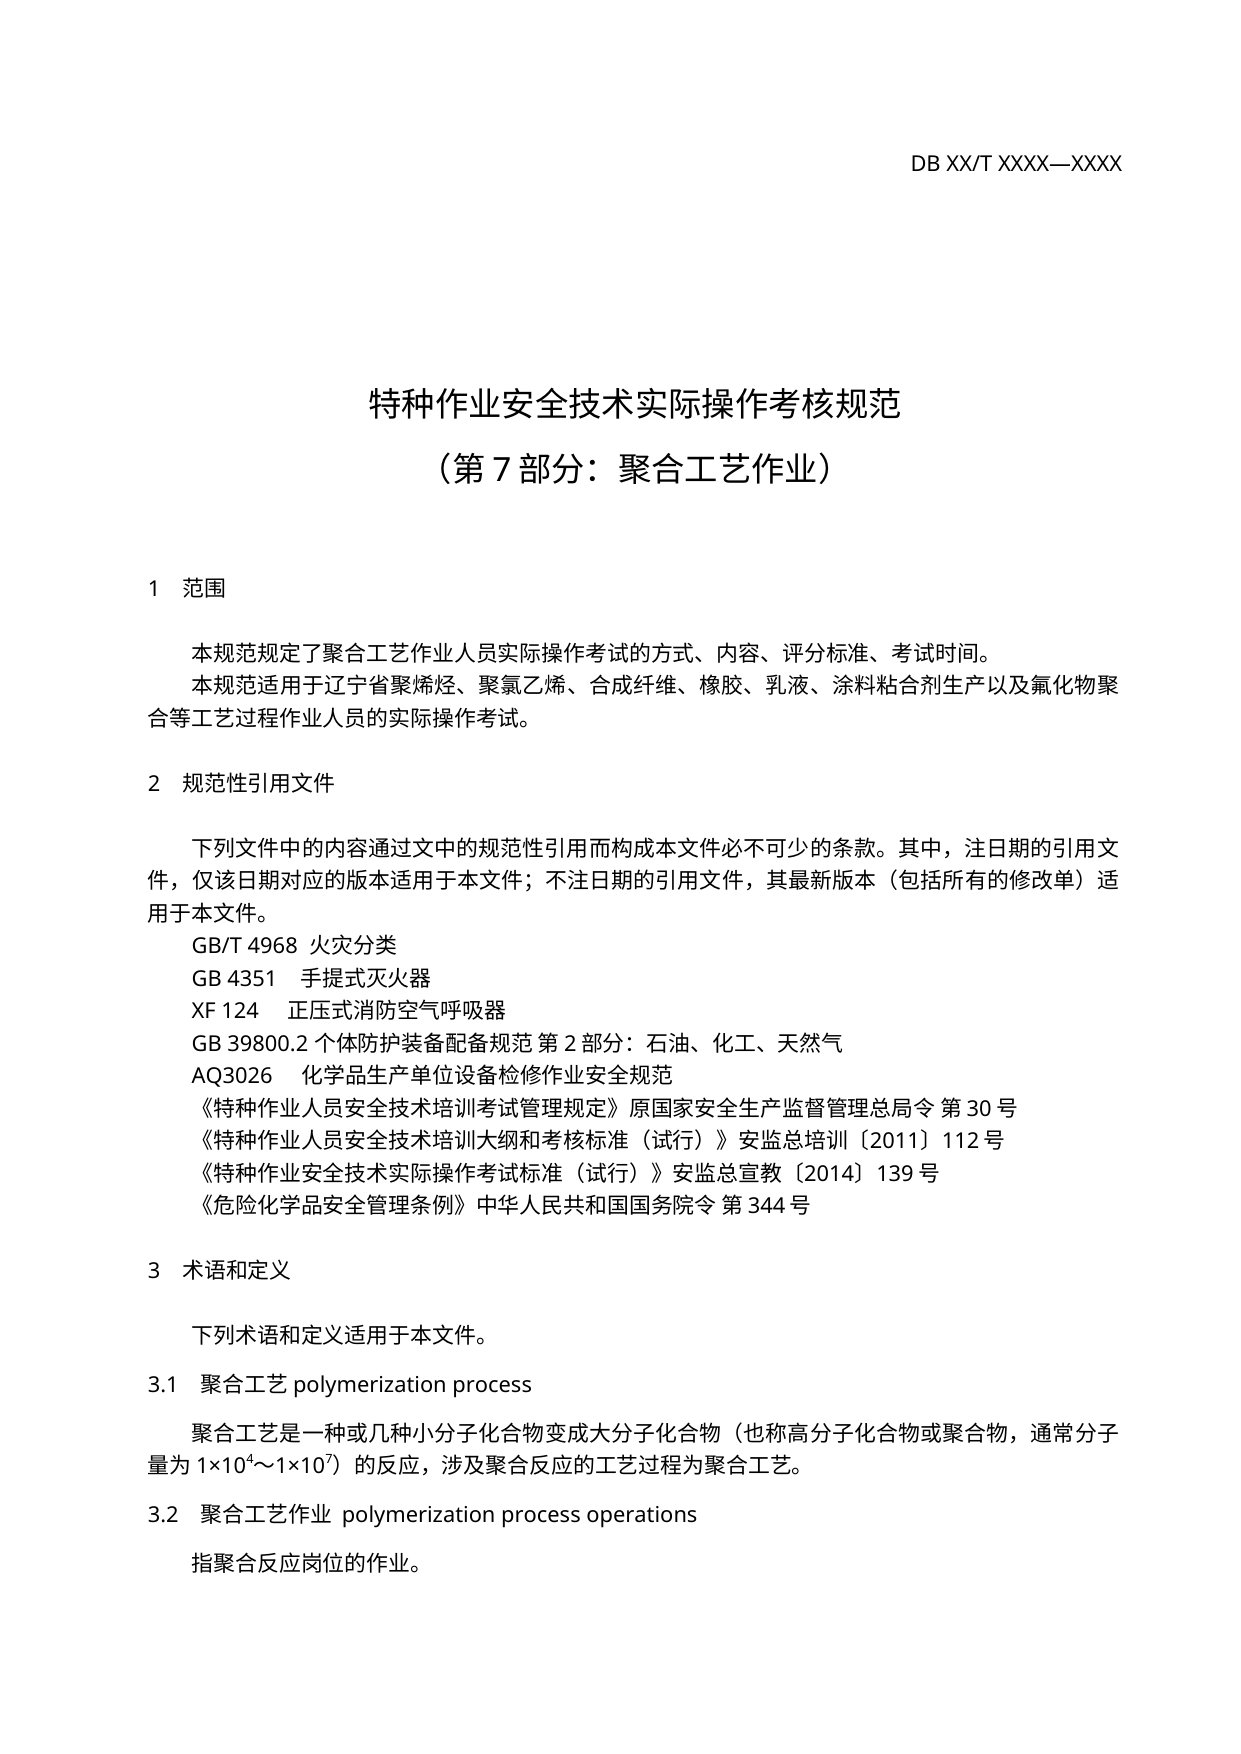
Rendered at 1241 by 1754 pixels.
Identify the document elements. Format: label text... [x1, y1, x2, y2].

text 本规范适用于辽宁省聚烯烃、聚氯乙烯、合成纤维、橡胶、乳液、涂料粘合剂生产以及氟化物聚合等工艺过程作业人员的实际操作考试。 [148, 668, 1122, 733]
text 《特种作业人员安全技术培训考试管理规定》原国家安全生产监督管理总局令 第30号 [148, 1090, 1122, 1123]
text 聚合工艺是一种或几种小分子化合物变成大分子化合物（也称高分子化合物或聚合物，通常分子量为1×104～1×107）的反应，涉及聚合反应的工艺过程为聚合工艺。 [148, 1415, 1122, 1480]
text 聚合工艺 polymerization process [148, 1367, 1122, 1399]
text 范围 [148, 570, 1122, 603]
text GB 4351 手提式灭火器 [148, 960, 1122, 993]
text 术语和定义 [148, 1253, 1122, 1285]
text XF 124 正压式消防空气呼吸器 [148, 993, 1122, 1025]
text 本规范规定了聚合工艺作业人员实际操作考试的方式、内容、评分标准、考试时间。 [148, 635, 1122, 668]
text 《特种作业人员安全技术培训大纲和考核标准（试行）》安监总培训〔2011〕112号 [148, 1123, 1122, 1155]
text 指聚合反应岗位的作业。 [148, 1545, 1122, 1578]
text GB 39800.2 个体防护装备配备规范 第2部分：石油、化工、天然气 [148, 1025, 1122, 1058]
text 《危险化学品安全管理条例》中华人民共和国国务院令 第344号 [148, 1188, 1122, 1220]
text 规范性引用文件 [148, 765, 1122, 798]
text GB/T 4968 火灾分类 [148, 928, 1122, 960]
text 聚合工艺作业 polymerization process operations [148, 1497, 1122, 1529]
text AQ3026 化学品生产单位设备检修作业安全规范 [148, 1058, 1122, 1090]
text 《特种作业安全技术实际操作考试标准（试行）》安监总宣教〔2014〕139号 [148, 1155, 1122, 1188]
